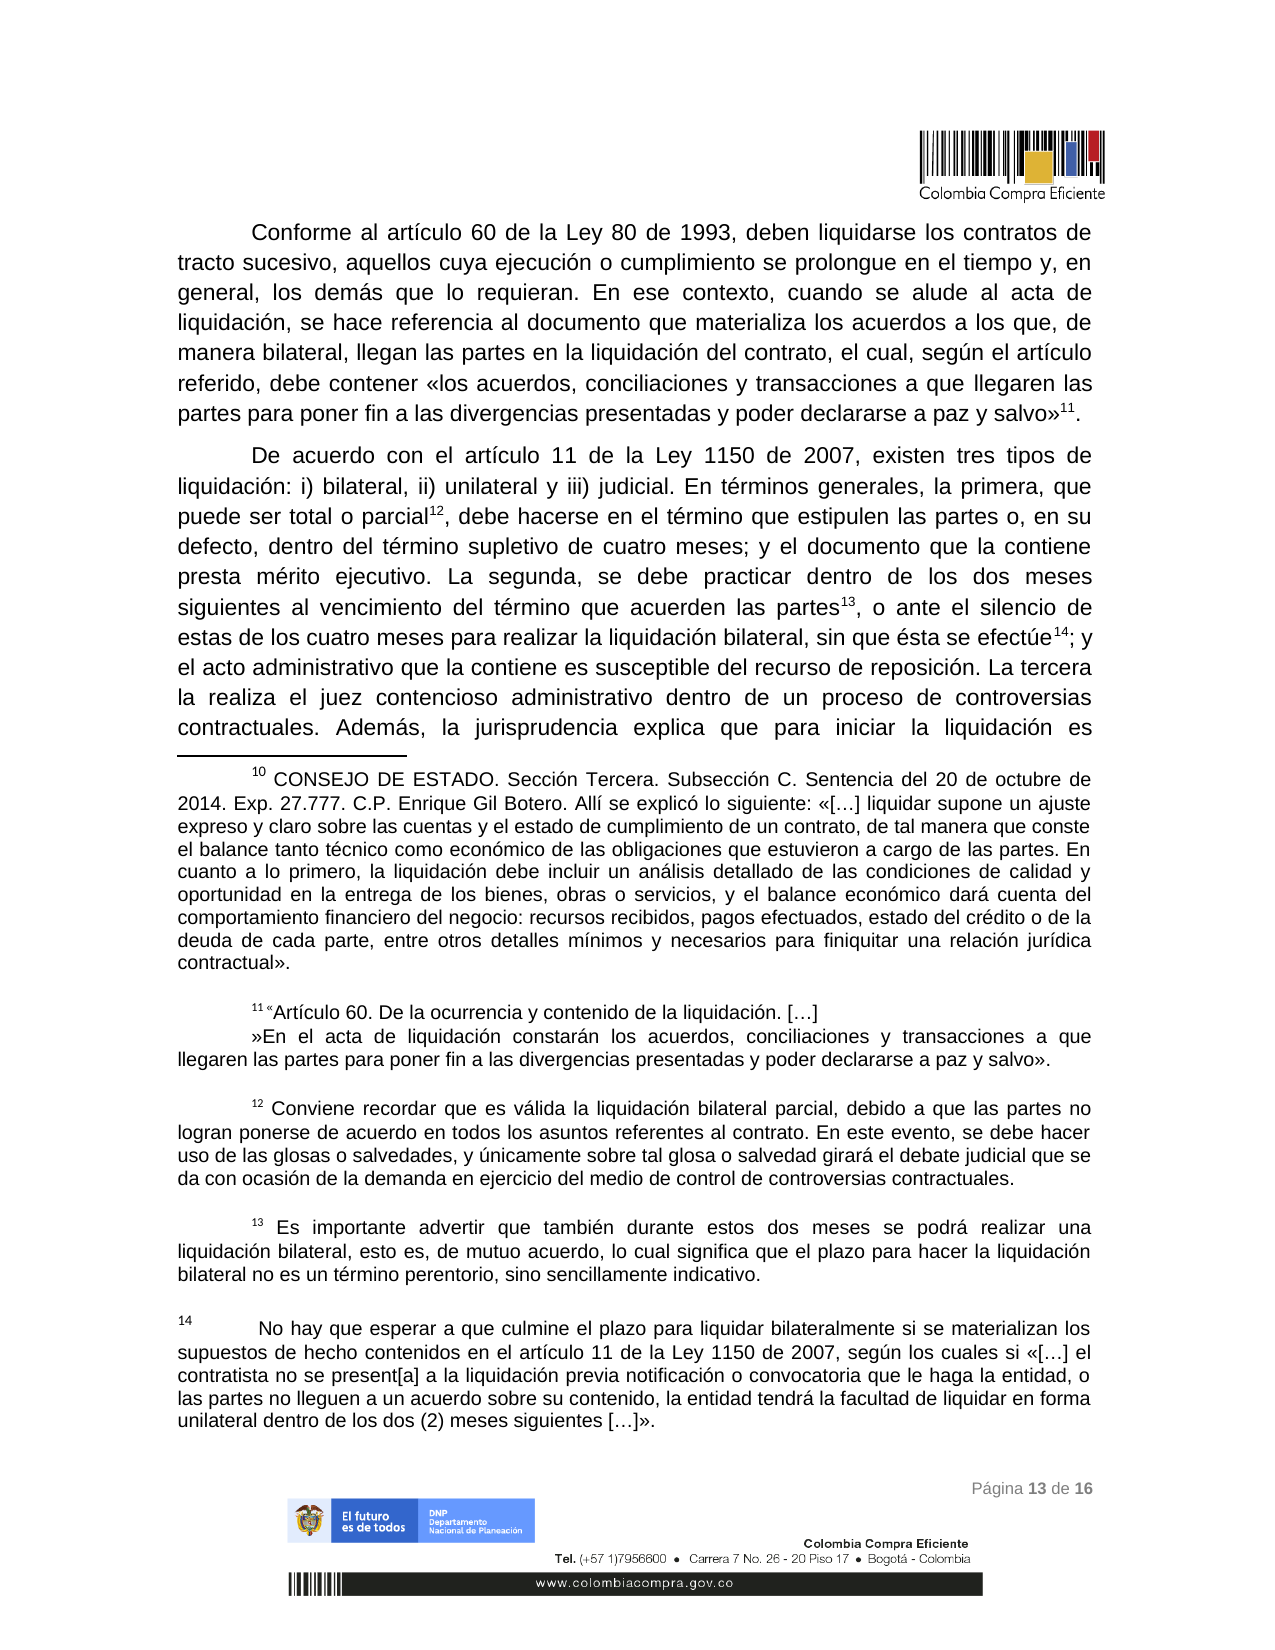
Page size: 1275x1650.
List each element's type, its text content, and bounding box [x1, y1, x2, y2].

text Conforme al artículo 60 de la Ley 80 de 1993, deben liquidarse los contratos de tracto sucesivo, aquellos cuya ejecución o cumplimiento se prolongue en el tiempo y, en general, los demás que lo requieran. En ese contexto, cuando se alude al acta de liquidación, se hace referencia al documento que materializa los acuerdos a los que, de manera bilateral, llegan las partes en la liquidación del contrato, el cual, según el artículo referido, debe contener «los acuerdos, conciliaciones y transacciones a que llegaren las partes para poner fin a las divergencias presentadas y poder declararse a paz y salvo». [177, 218, 1093, 426]
text De acuerdo con el artículo 11 de la Ley 1150 de 2007, existen tres tipos de liquidación: i) bilateral, ii) unilateral y iii) judicial. En términos generales, la primera, que puede ser total o parcial, debe hacerse en el término que estipulen las partes o, en su defecto, dentro del término supletivo de cuatro meses; y el documento que la contiene presta mérito ejecutivo. La segunda, se debe practicar dentro de los dos meses siguientes al vencimiento del término que acuerden las partes, o ante el silencio de estas de los cuatro meses para realizar la liquidación bilateral, sin que ésta se efectúe; y el acto administrativo que la contiene es susceptible del recurso de reposición. La tercera la realiza el juez contencioso administrativo dentro de un proceso de controversias contractuales. Además, la jurisprudencia explica que para iniciar la liquidación es necesario que finalice el contrato, ya sea por el vencimiento del plazo fijado o por cualquier otra causa. De esta forma, la liquidación únicamente procede una vez terminada la relación contractual. No en vano: [177, 442, 1093, 741]
picture [911, 124, 1112, 206]
